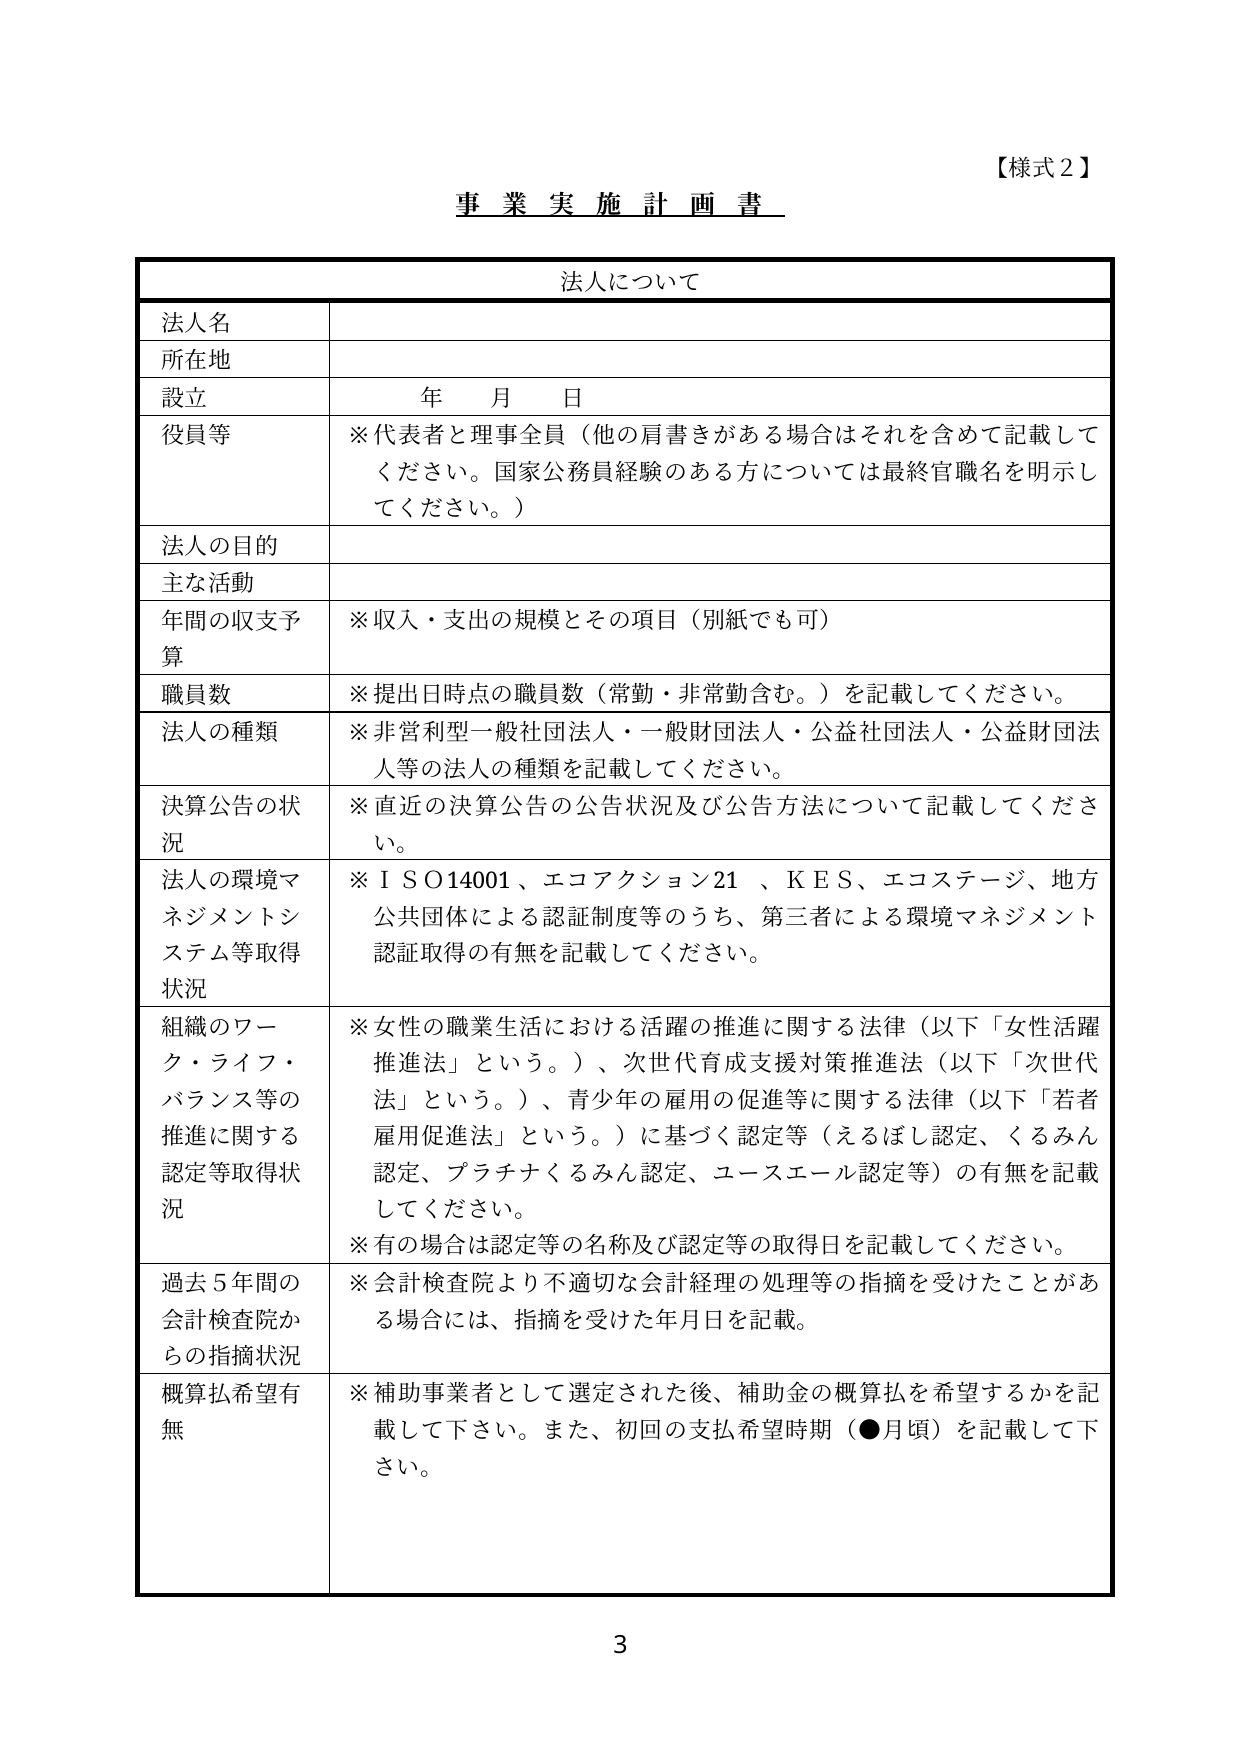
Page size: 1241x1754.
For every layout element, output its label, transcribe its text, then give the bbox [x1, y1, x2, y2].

table_cell ※非営利型一般社団法人・一般財団法人・公益社団法人・公益財団法人等の法人の種類を記載してください。 [330, 713, 1110, 785]
table_cell 役員等 [140, 416, 329, 525]
table_cell 過去５年間の会計検査院からの指摘状況 [140, 1264, 329, 1373]
table_cell ※収入・支出の規模とその項目（別紙でも可） [330, 601, 1110, 674]
text 【様式２】 [137, 148, 1103, 184]
table_cell 法人の目的 [140, 526, 329, 562]
table_cell 主な活動 [140, 564, 329, 600]
table_header 法人について [140, 262, 1110, 298]
table_cell 法人名 [140, 303, 329, 339]
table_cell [330, 1374, 1110, 1593]
table_cell ※代表者と理事全員（他の肩書きがある場合はそれを含めて記載してください。国家公務員経験のある方については最終官職名を明示してください。） [330, 416, 1110, 525]
table_cell ※ＩＳＯ14001、エコアクション21、ＫＥＳ、エコステージ、地方公共団体による認証制度等のうち、第三者による環境マネジメント認証取得の有無を記載してください。 [330, 860, 1110, 1006]
table_cell 設立 [140, 378, 329, 414]
table_cell ※会計検査院より不適切な会計経理の処理等の指摘を受けたことがある場合には、指摘を受けた年月日を記載。 [330, 1264, 1110, 1373]
table_cell 職員数 [140, 675, 329, 711]
table_cell ※女性の職業生活における活躍の推進に関する法律（以下「女性活躍推進法」という。）、次世代育成支援対策推進法（以下「次世代法」という。）、青少年の雇用の促進等に関する法律（以下「若者雇用促進法」という。）に基づく認定等（えるぼし認定、くるみん認定、プラチナくるみん認定、ユースエール認定等）の有無を記載してください。 ※有の場合は認定等の名称及び認定等の取得日を記載してください。 [330, 1007, 1110, 1262]
table_cell 所在地 [140, 341, 329, 377]
table_cell ※直近の決算公告の公告状況及び公告方法について記載してください。 [330, 786, 1110, 859]
table_cell 組織のワーク・ライフ・バランス等の推進に関する認定等取得状況 [140, 1007, 329, 1262]
table_cell 決算公告の状況 [140, 786, 329, 859]
text 事業実施計画書 [137, 184, 1103, 221]
table_cell 概算払希望有無 [140, 1374, 329, 1593]
table_cell 法人の環境マネジメントシステム等取得状況 [140, 860, 329, 1006]
table_cell 年 月 日 [330, 378, 1110, 414]
table_cell ※提出日時点の職員数（常勤・非常勤含む。）を記載してください。 [330, 675, 1110, 711]
table_cell [330, 303, 1110, 339]
table_cell [330, 526, 1110, 562]
table_cell 年間の収支予算 [140, 601, 329, 674]
table_cell [330, 341, 1110, 377]
table_cell 法人の種類 [140, 713, 329, 785]
table_cell [330, 564, 1110, 600]
